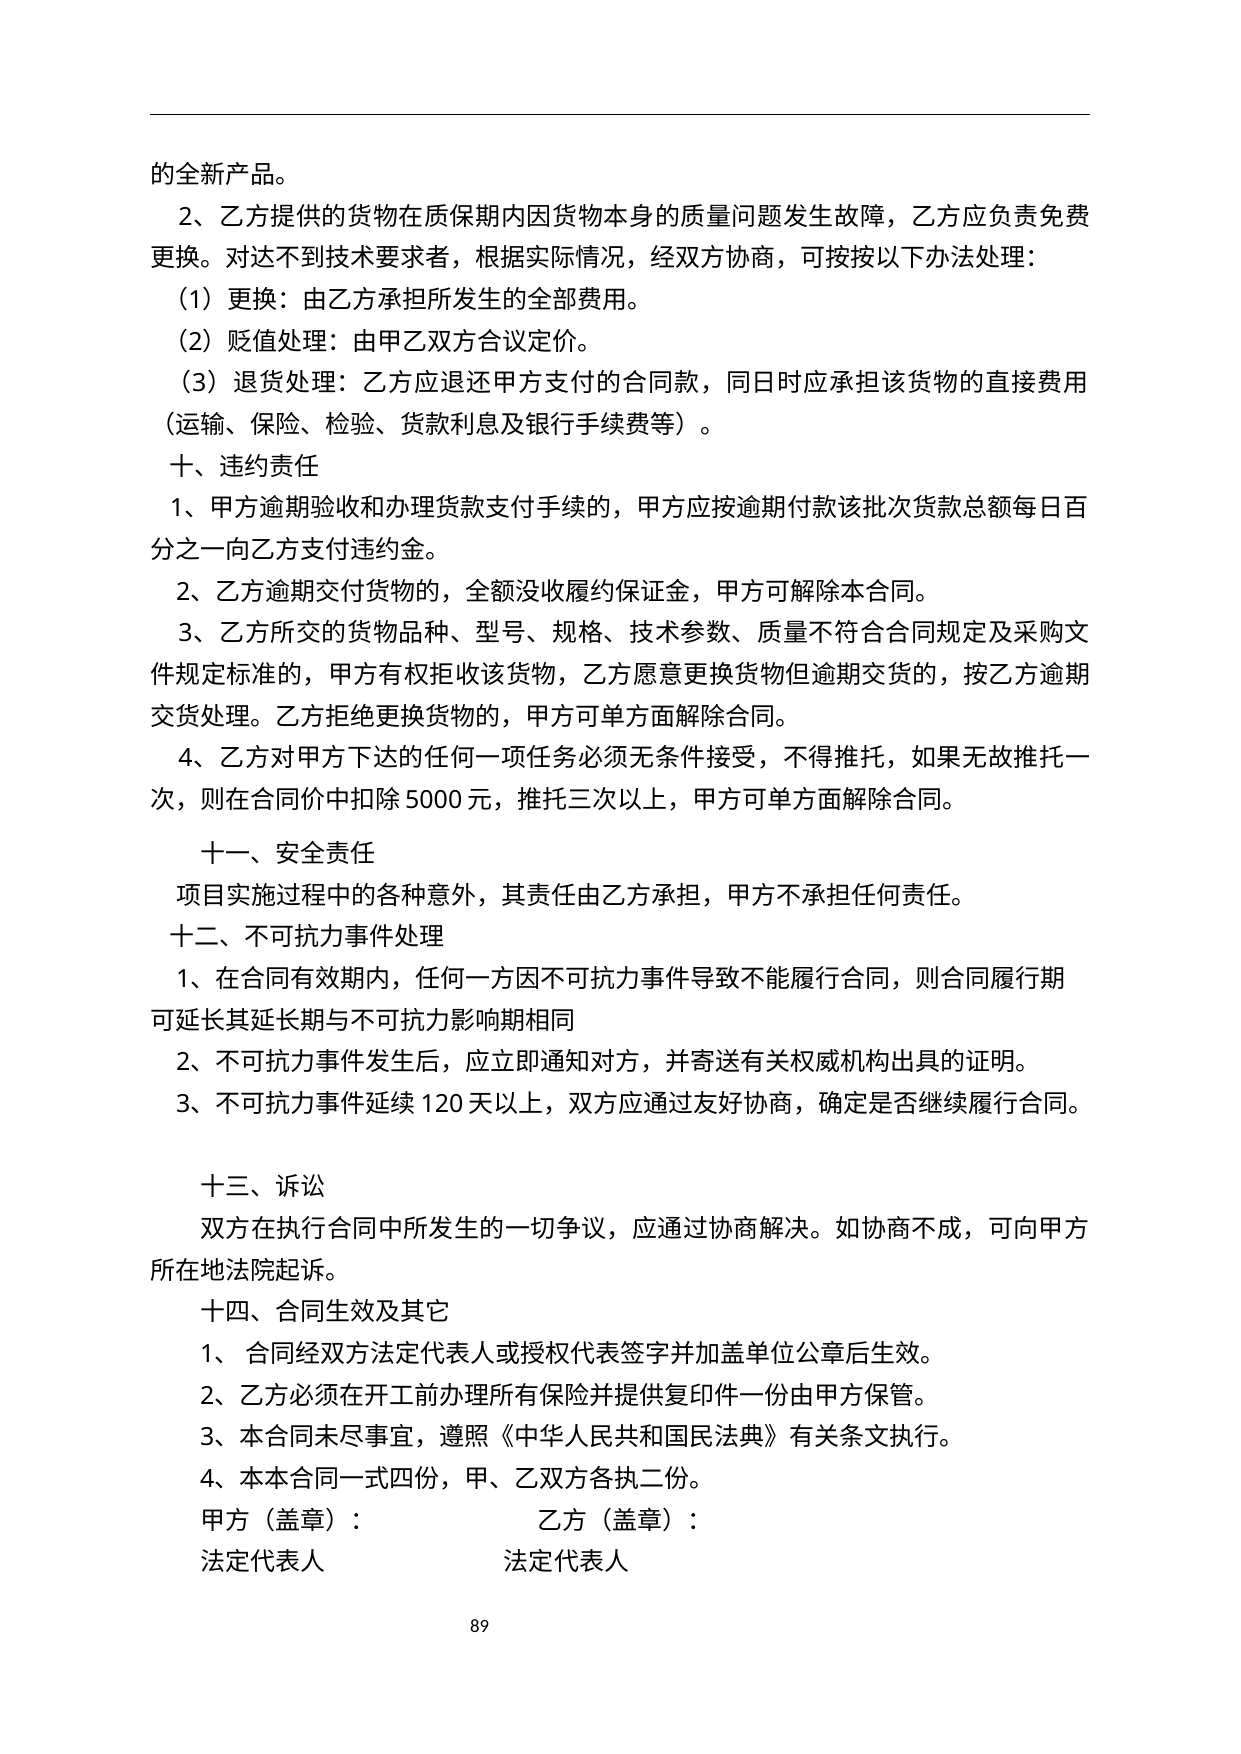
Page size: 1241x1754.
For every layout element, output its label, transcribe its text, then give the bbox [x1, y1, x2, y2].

text 十三、诉讼 [150, 1162, 1090, 1204]
text 1、 合同经双方法定代表人或授权代表签字并加盖单位公章后生效。 [150, 1329, 1090, 1371]
text 十四、合同生效及其它 [150, 1287, 1090, 1329]
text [150, 150, 1090, 817]
text 2、乙方必须在开工前办理所有保险并提供复印件一份由甲方保管。 [150, 1371, 1090, 1412]
text 十一、安全责任 项目实施过程中的各种意外，其责任由乙方承担，甲方不承担任何责任。 十二、不可抗力事件处理 1、在合同有效期内，任何一方因不可抗力事件导致不能履行合同，则合同履行期可延长其延长期与不可抗力影响期相同 2、不可抗力事件发生后，应立即通知对方，并寄送有关权威机构出具的证明。 3、不可抗力事件延续120天以上，双方应通过友好协商，确定是否继续履行合同。 [150, 829, 1090, 1162]
text 双方在执行合同中所发生的一切争议，应通过协商解决。如协商不成，可向甲方所在地法院起诉。 [150, 1204, 1090, 1287]
text 4、本本合同一式四份，甲、乙双方各执二份。 [150, 1454, 1090, 1496]
text 法定代表人 法定代表人 [150, 1537, 1090, 1579]
text 甲方（盖章）： 乙方（盖章）： [150, 1496, 1090, 1537]
text 3、本合同未尽事宜，遵照《中华人民共和国民法典》有关条文执行。 [150, 1412, 1090, 1454]
